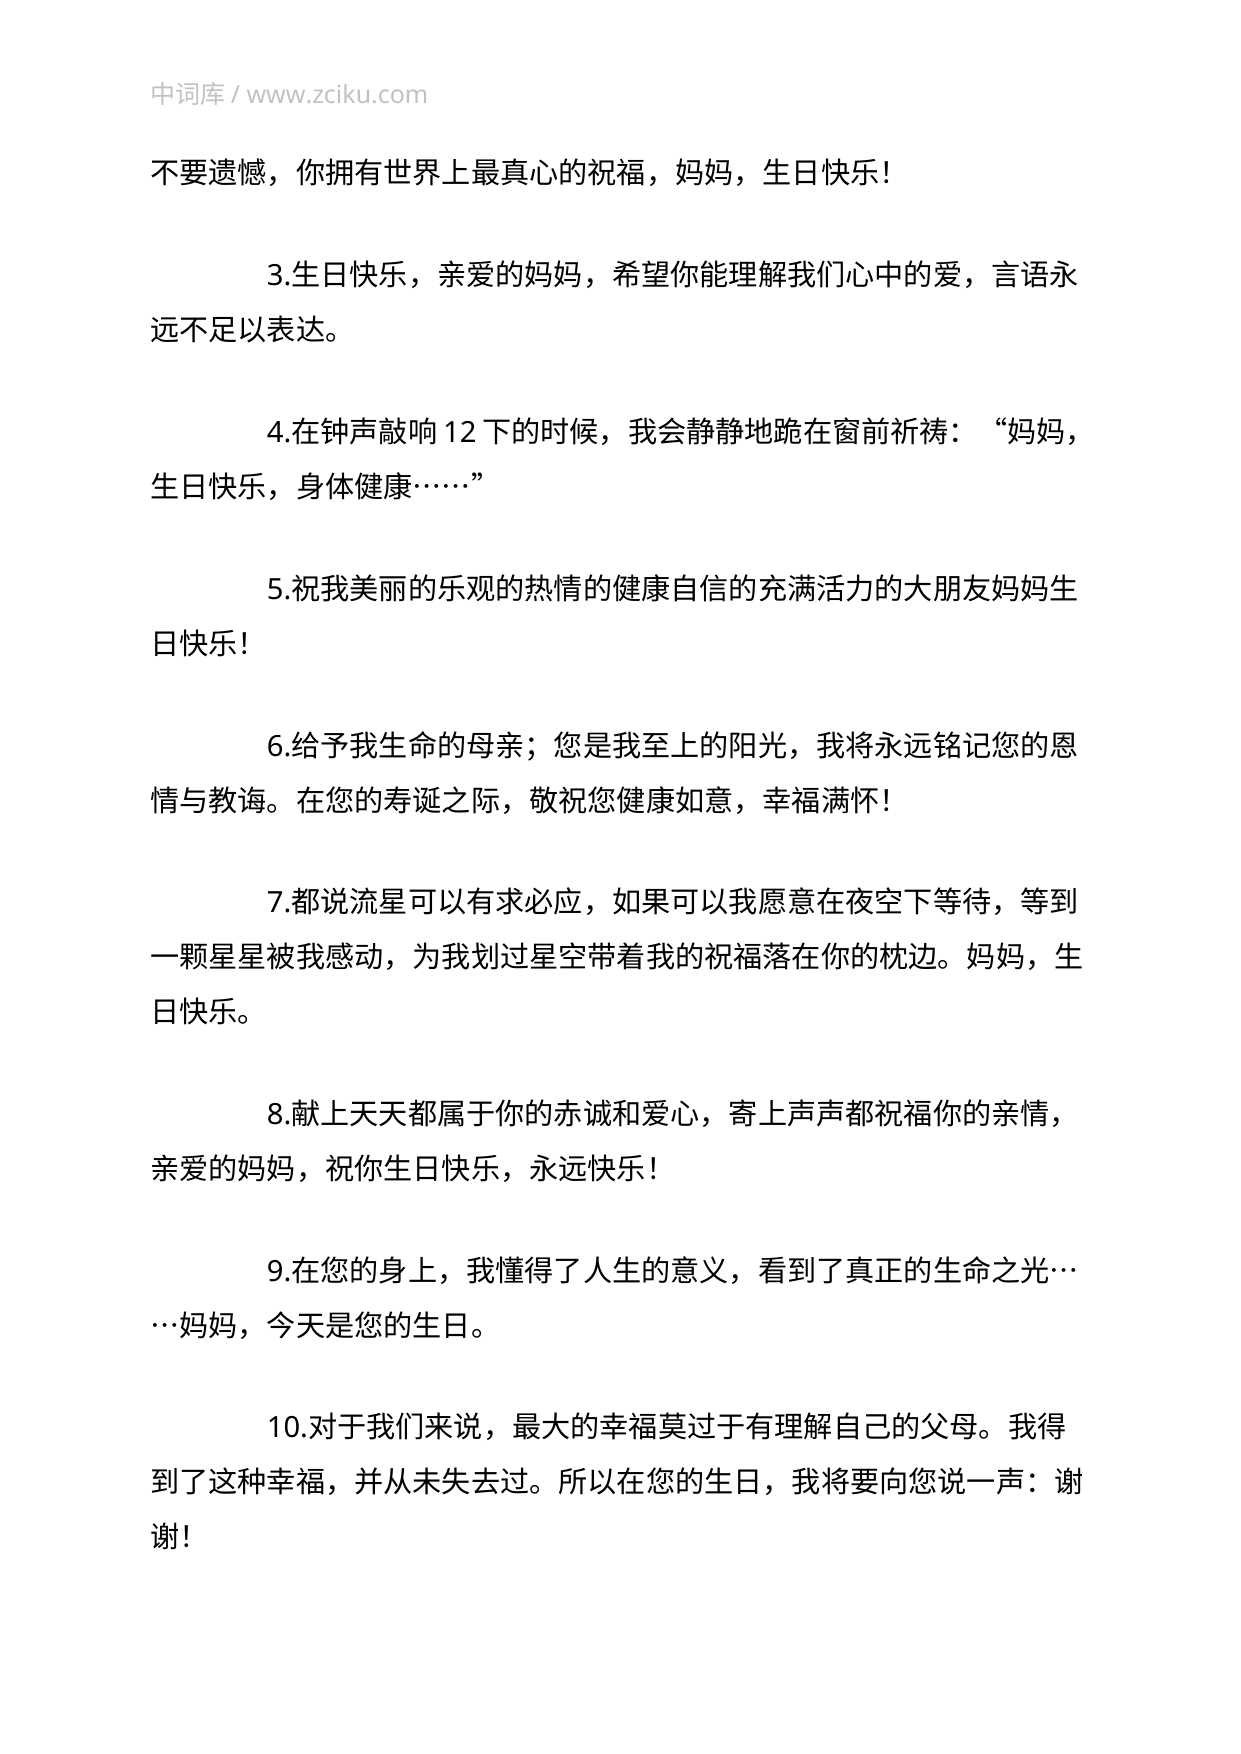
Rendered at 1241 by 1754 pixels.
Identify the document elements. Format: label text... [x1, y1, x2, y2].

text 8.献上天天都属于你的赤诚和爱心，寄上声声都祝福你的亲情，亲爱的妈妈，祝你生日快乐，永远快乐！ [150, 1091, 1090, 1188]
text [150, 150, 1090, 192]
text 3.生日快乐，亲爱的妈妈，希望你能理解我们心中的爱，言语永远不足以表达。 [150, 252, 1090, 349]
text 9.在您的身上，我懂得了人生的意义，看到了真正的生命之光……妈妈，今天是您的生日。 [150, 1247, 1090, 1344]
text 5.祝我美丽的乐观的热情的健康自信的充满活力的大朋友妈妈生日快乐！ [150, 565, 1090, 663]
text 4.在钟声敲响12下的时候，我会静静地跪在窗前祈祷：“妈妈，生日快乐，身体健康……” [150, 408, 1090, 506]
text 6.给予我生命的母亲；您是我至上的阳光，我将永远铭记您的恩情与教诲。在您的寿诞之际，敬祝您健康如意，幸福满怀！ [150, 722, 1090, 819]
text 10.对于我们来说，最大的幸福莫过于有理解自己的父母。我得到了这种幸福，并从未失去过。所以在您的生日，我将要向您说一声：谢谢！ [150, 1404, 1090, 1556]
text 7.都说流星可以有求必应，如果可以我愿意在夜空下等待，等到一颗星星被我感动，为我划过星空带着我的祝福落在你的枕边。妈妈，生日快乐。 [150, 879, 1090, 1031]
